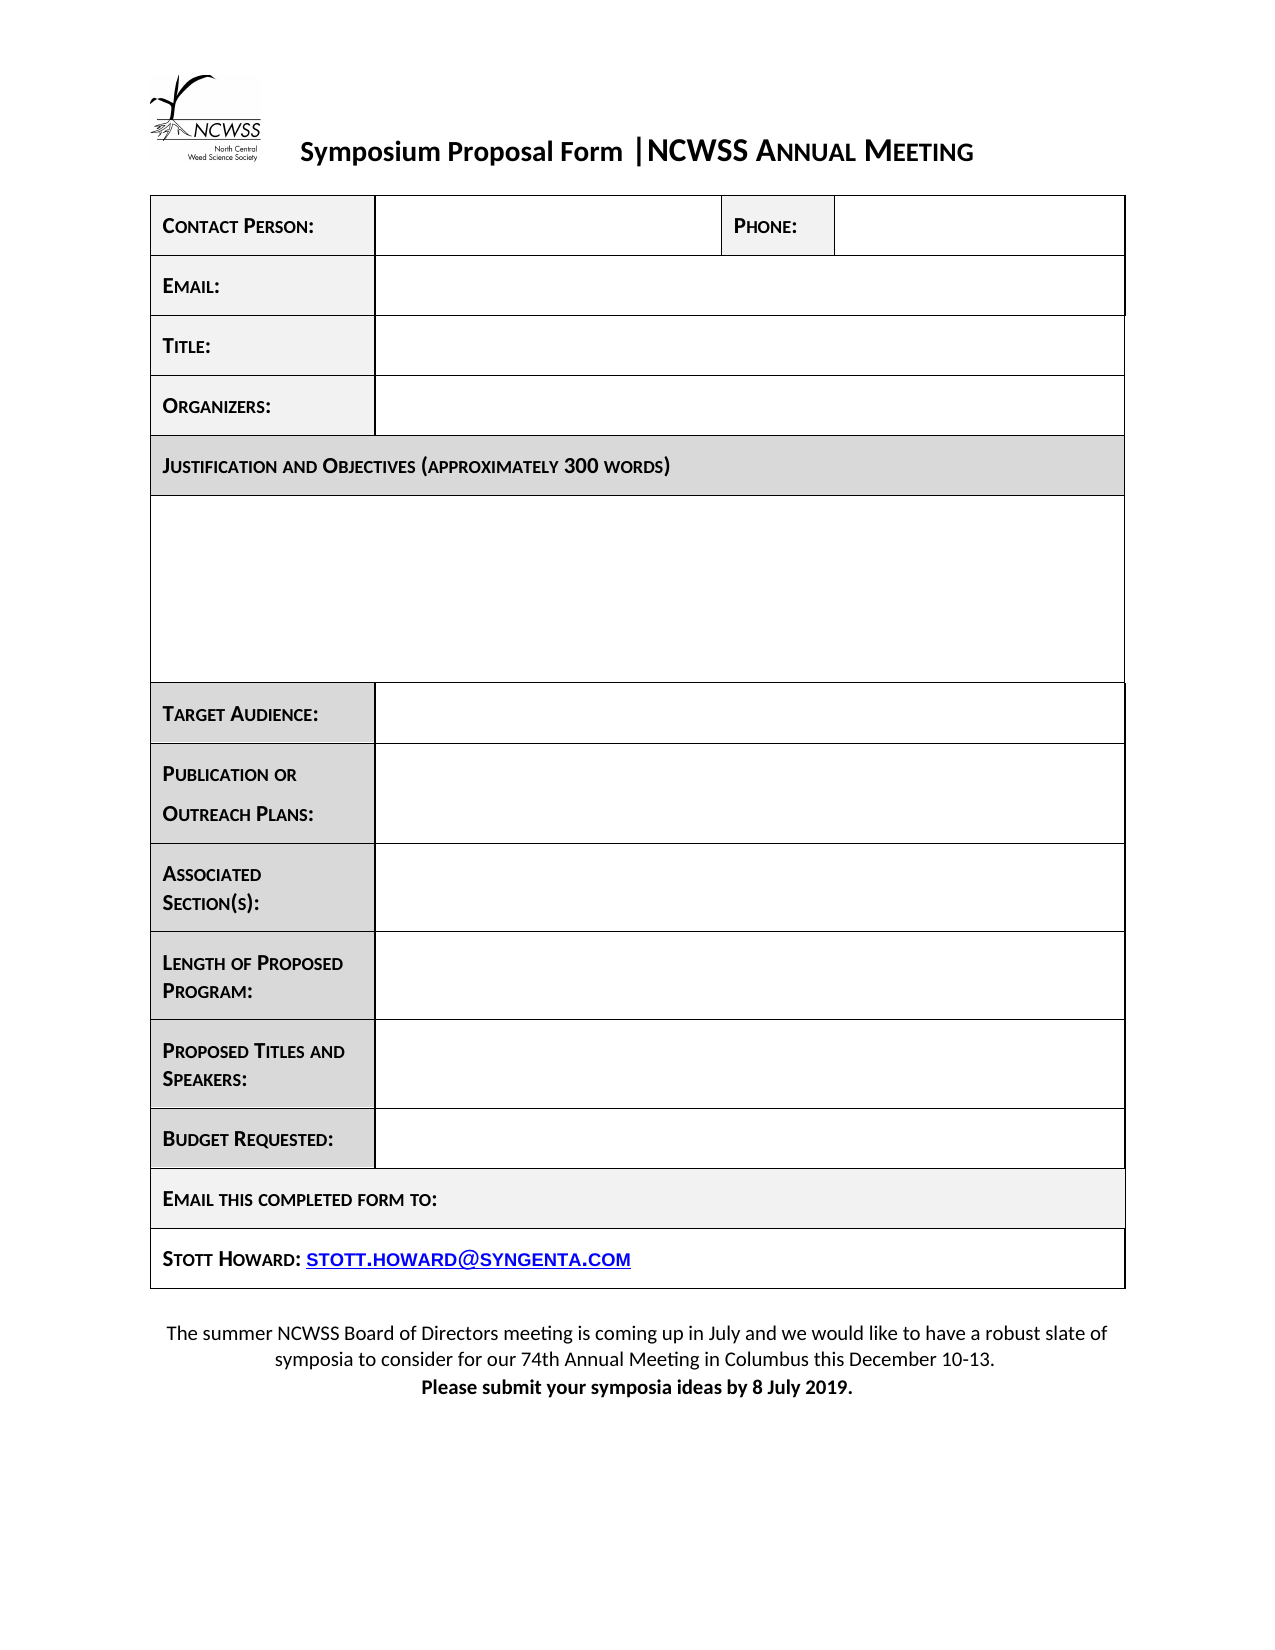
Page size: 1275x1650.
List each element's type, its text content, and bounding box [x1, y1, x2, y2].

text The summer NCWSS Board of Directors meeting is coming up in July and we would like to have a robust slate of symposia to consider for our 74th Annual Meeting in Columbus this December 10-13. [150, 1320, 1125, 1371]
table_cell [151, 496, 1124, 682]
table_cell Associated Section(s): [151, 844, 374, 931]
table_header Email this completed form to: [151, 1169, 1125, 1228]
table_cell [376, 376, 1124, 435]
text Please submit your symposia ideas by 8 July 2019. [150, 1374, 1125, 1400]
table_header Stott Howard: stott.howard@syngenta.com [151, 1229, 1124, 1288]
table_header Title: [151, 316, 374, 375]
table_header Target Audience: [151, 683, 374, 742]
table_header [376, 683, 1124, 742]
table_cell [376, 844, 1124, 931]
table_cell Publication or Outreach Plans: [151, 744, 374, 843]
table_cell Proposed Titles and Speakers: [151, 1020, 374, 1107]
table_cell [376, 1020, 1124, 1107]
table_cell [376, 1109, 1124, 1167]
table_cell Length of Proposed Program: [151, 932, 374, 1019]
table_header [835, 196, 1124, 255]
table_cell Email: [151, 256, 374, 315]
picture [150, 75, 261, 162]
table_header Phone: [722, 196, 834, 255]
table_cell [376, 932, 1124, 1019]
table_cell Organizers: [151, 376, 374, 435]
table_header Contact Person: [151, 196, 374, 255]
table_cell Budget Requested: [151, 1109, 374, 1167]
table_header [376, 316, 1124, 375]
table_header [376, 196, 721, 255]
table_header Justification and Objectives (approximately 300 words) [151, 436, 1124, 495]
table_cell [376, 744, 1124, 843]
table_cell [376, 256, 1124, 315]
